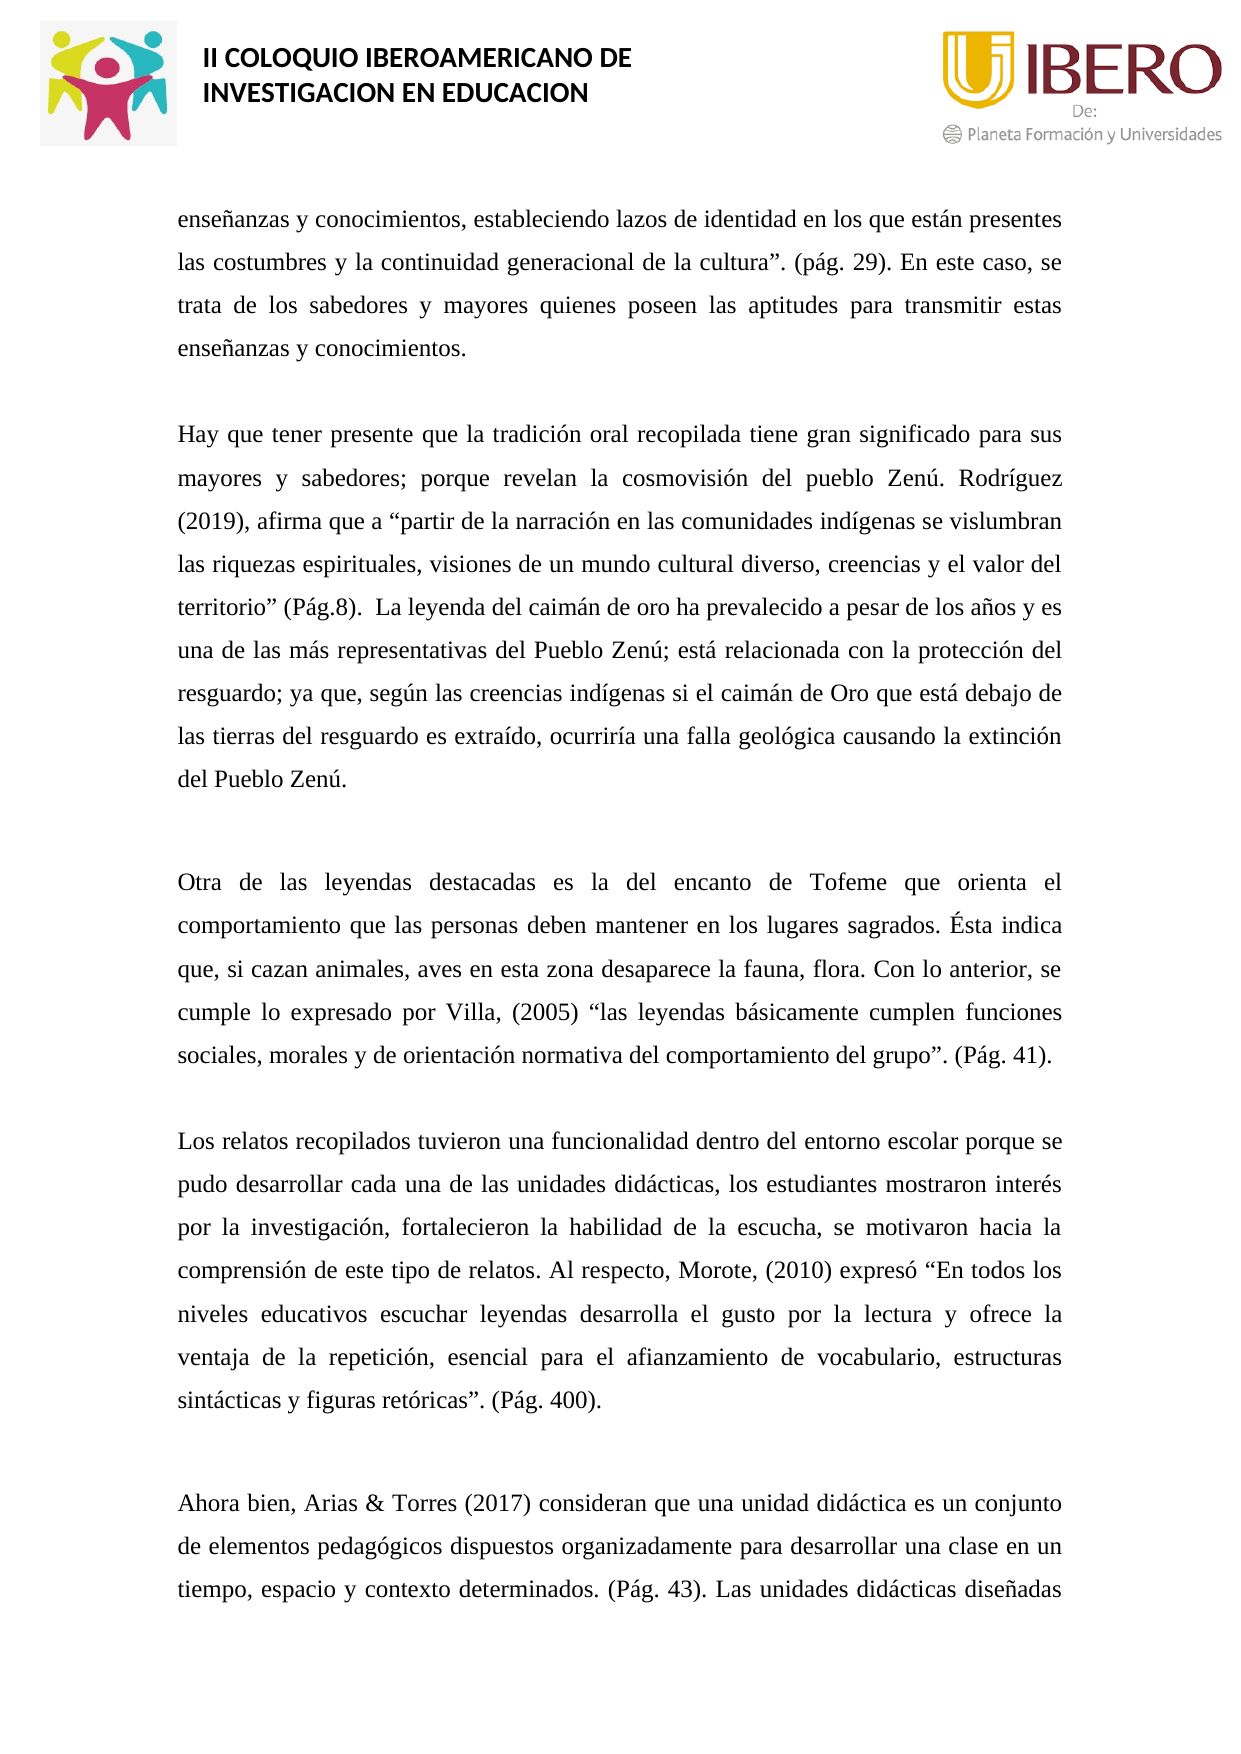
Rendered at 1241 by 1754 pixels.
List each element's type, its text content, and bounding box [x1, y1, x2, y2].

text Los relatos recopilados tuvieron una funcionalidad dentro del entorno escolar porque se pudo desarrollar cada una de las unidades didácticas, los estudiantes mostraron interés por la investigación, fortalecieron la habilidad de la escucha, se motivaron hacia la comprensión de este tipo de relatos. Al respecto, Morote, (2010) expresó “En todos los niveles educativos escuchar leyendas desarrolla el gusto por la lectura y ofrece la ventaja de la repetición, esencial para el afianzamiento de vocabulario, estructuras sintácticas y figuras retóricas”. (Pág. 400). [177, 1126, 1063, 1414]
text Otra de las leyendas destacadas es la del encanto de Tofeme que orienta el comportamiento que las personas deben mantener en los lugares sagrados. Ésta indica que, si cazan animales, aves en esta zona desaparece la fauna, flora. Con lo anterior, se cumple lo expresado por Villa, (2005) “las leyendas básicamente cumplen funciones sociales, morales y de orientación normativa del comportamiento del grupo”. (Pág. 41). [177, 867, 1063, 1069]
picture [39, 20, 178, 146]
text Hay que tener presente que la tradición oral recopilada tiene gran significado para sus mayores y sabedores; porque revelan la cosmovisión del pueblo Zenú. Rodríguez (2019), afirma que a “partir de la narración en las comunidades indígenas se vislumbran las riquezas espirituales, visiones de un mundo cultural diverso, creencias y el valor del territorio” (Pág.8). La leyenda del caimán de oro ha prevalecido a pesar de los años y es una de las más representativas del Pueblo Zenú; está relacionada con la protección del resguardo; ya que, según las creencias indígenas si el caimán de Oro que está debajo de las tierras del resguardo es extraído, ocurriría una falla geológica causando la extinción del Pueblo Zenú. [177, 419, 1063, 793]
picture [931, 26, 1233, 149]
